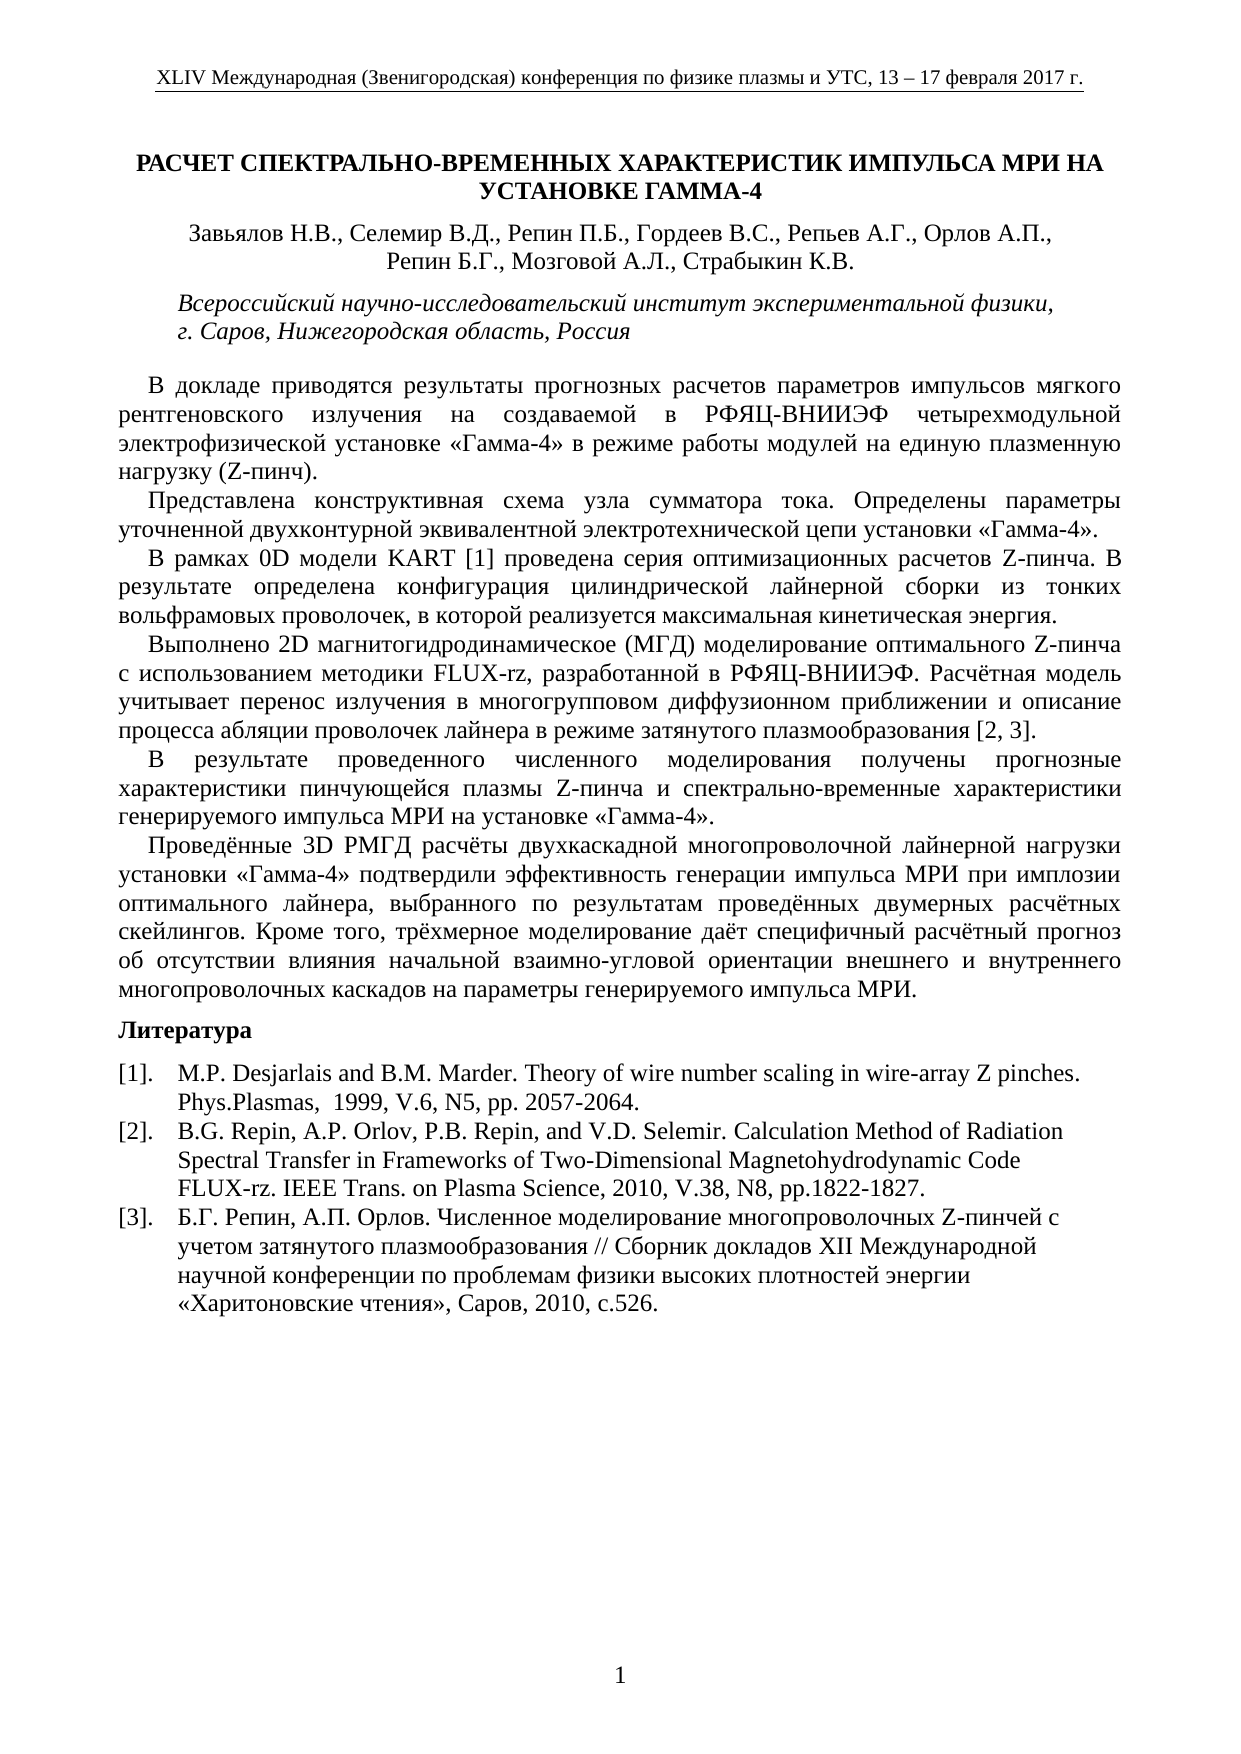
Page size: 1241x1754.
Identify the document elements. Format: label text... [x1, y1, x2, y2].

text В рамках 0D модели KART [1] проведена серия оптимизационных расчетов Z-пинча. В результате определена конфигурация цилиндрической лайнерной сборки из тонких вольфрамовых проволочек, в которой реализуется максимальная кинетическая энергия. [118, 543, 1122, 629]
title Расчет спектрально-временных характеристик импульса Мри на установке гамма-4 [118, 148, 1122, 205]
title Литература [118, 1015, 1122, 1044]
text Представлена конструктивная схема узла сумматора тока. Определены параметры уточненной двухконтурной эквивалентной электротехнической цепи установки «Гамма-4». [118, 485, 1122, 543]
list B.G. Repin, A.P. Orlov, P.B. Repin, and V.D. Selemir. Calculation Method of Radiation Spectral Transfer in Frameworks of Two-Dimensional Magnetohydrodynamic Code FLUX-rz. IEEE Trans. on Plasma Science, 2010, V.38, N8, pp.1822-1827. [118, 1116, 1122, 1202]
text Всероссийский научно-исследовательский институт экспериментальной физики, г. Саров, Нижегородская область, Россия [177, 288, 1122, 345]
text Завьялов Н.В., Селемир В.Д., Репин П.Б., Гордеев В.С., Репьев А.Г., Орлов А.П., Репин Б.Г., Мозговой А.Л., Страбыкин К.В. [159, 218, 1081, 275]
text В результате проведенного численного моделирования получены прогнозные характеристики пинчующейся плазмы Z-пинча и спектрально-временные характеристики генерируемого импульса МРИ на установке «Гамма-4». [118, 744, 1122, 830]
list Б.Г. Репин, А.П. Орлов. Численное моделирование многопроволочных Z-пинчей с учетом затянутого плазмообразования // Сборник докладов XII Международной научной конференции по проблемам физики высоких плотностей энергии «Харитоновские чтения», Саров, 2010, c.526. [118, 1202, 1122, 1317]
text В докладе приводятся результаты прогнозных расчетов параметров импульсов мягкого рентгеновского излучения на создаваемой в РФЯЦ-ВНИИЭФ четырехмодульной электрофизической установке «Гамма-4» в режиме работы модулей на единую плазменную нагрузку (Z-пинч). [118, 370, 1122, 485]
text Проведённые 3D РМГД расчёты двухкаскадной многопроволочной лайнерной нагрузки установки «Гамма-4» подтвердили эффективность генерации импульса МРИ при имплозии оптимального лайнера, выбранного по результатам проведённых двумерных расчётных скейлингов. Кроме того, трёхмерное моделирование даёт специфичный расчётный прогноз об отсутствии влияния начальной взаимно-угловой ориентации внешнего и внутреннего многопроволочных каскадов на параметры генерируемого импульса МРИ. [118, 830, 1122, 1003]
text Выполнено 2D магнитогидродинамическое (МГД) моделирование оптимального Z-пинча с использованием методики FLUX-rz, разработанной в РФЯЦ-ВНИИЭФ. Расчётная модель учитывает перенос излучения в многогрупповом диффузионном приближении и описание процесса абляции проволочек лайнера в режиме затянутого плазмообразования [2, 3]. [118, 629, 1122, 744]
list M.P. Desjarlais and B.M. Marder. Theory of wire number scaling in wire-array Z pinches. Phys.Plasmas, 1999, V.6, N5, pp. 2057-2064. [118, 1058, 1122, 1116]
